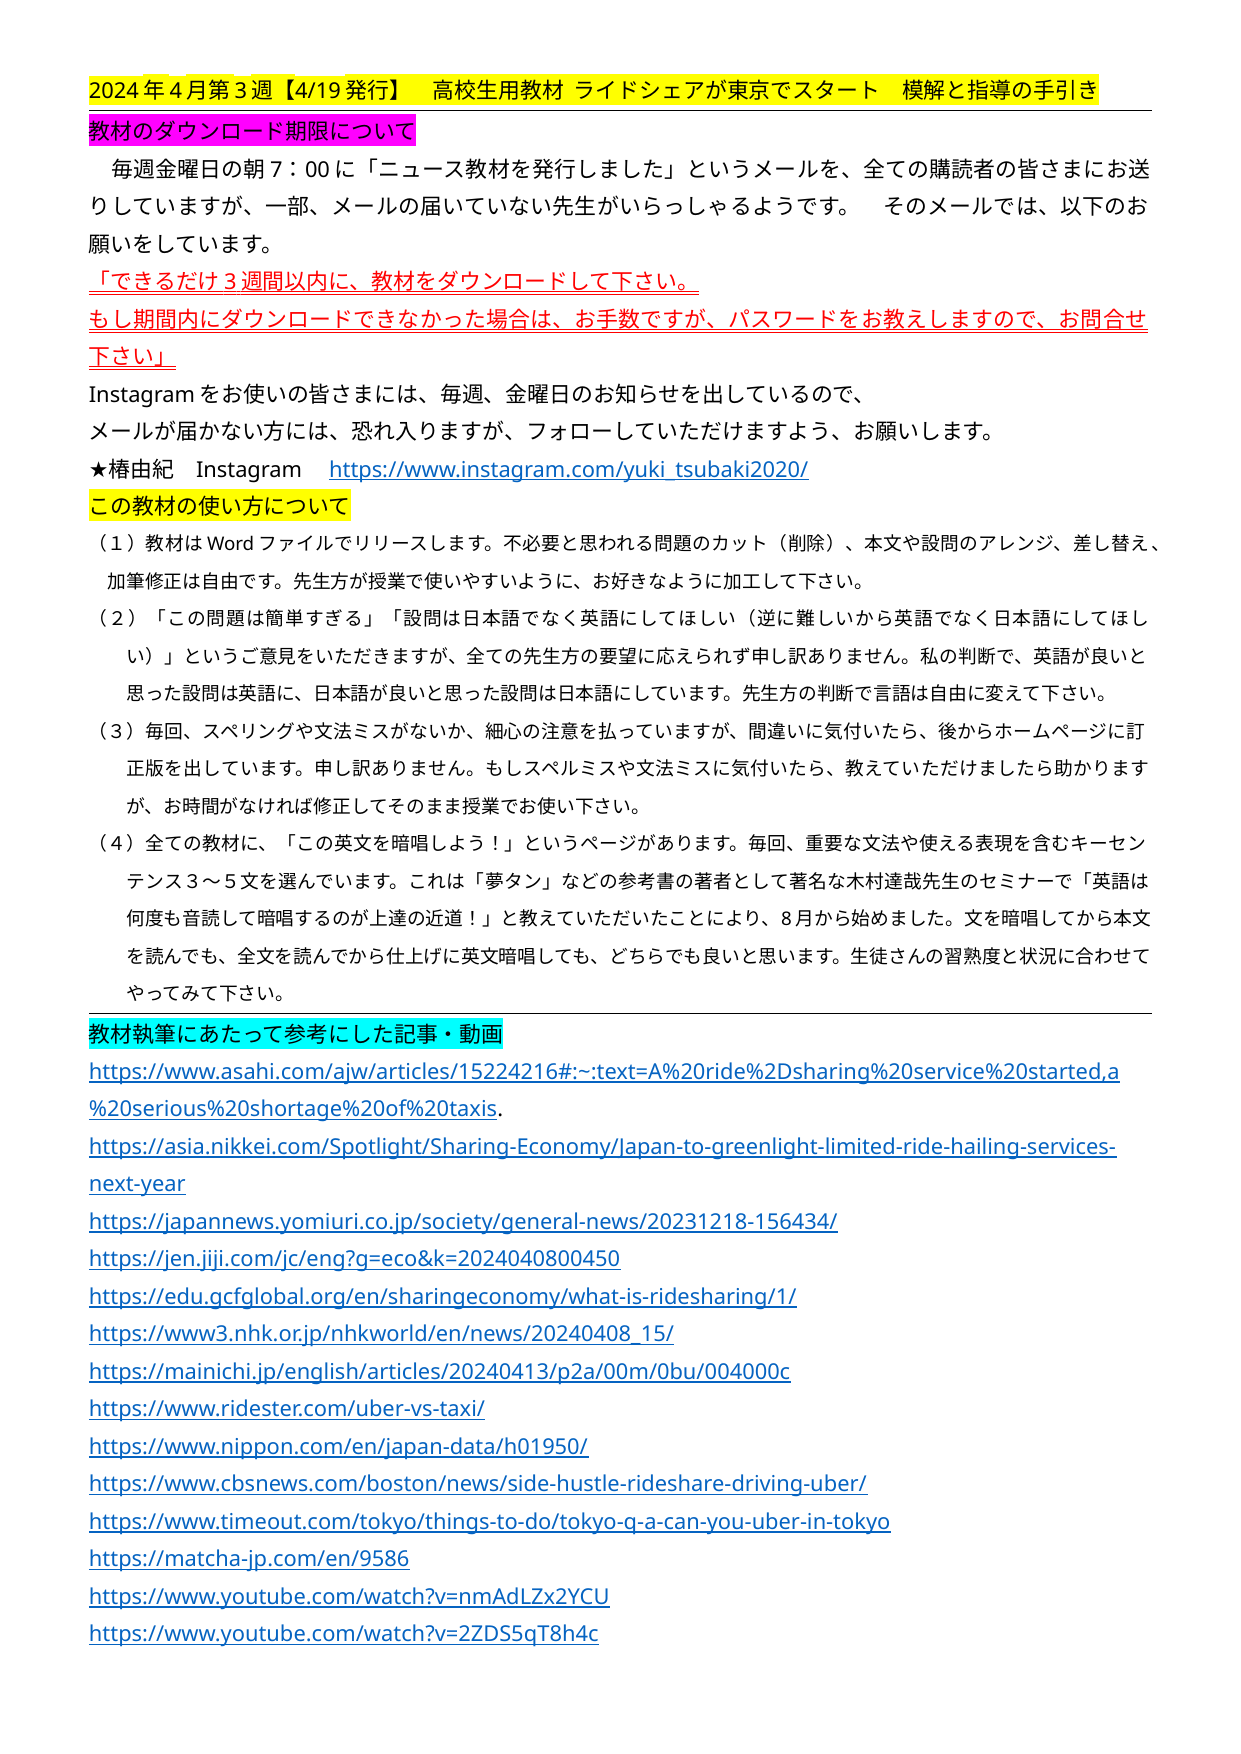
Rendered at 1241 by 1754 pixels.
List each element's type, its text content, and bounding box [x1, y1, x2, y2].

text https://www.timeout.com/tokyo/things-to-do/tokyo-q-a-can-you-uber-in-tokyo [89, 1502, 1152, 1539]
text 2024年4月第3週【4/19発行】 高校生用教材 ライドシェアが東京でスタート 模解と指導の手引き [89, 71, 1152, 110]
text Instagramをお使いの皆さまには、毎週、金曜日のお知らせを出しているので、 メールが届かない方には、恐れ入りますが、フォローしていただけますよう、お願いします。 [89, 374, 1152, 449]
text 「できるだけ3週間以内に、教材をダウンロードして下さい。 [89, 261, 1152, 299]
text https://www.ridester.com/uber-vs-taxi/ [89, 1389, 1152, 1427]
text （３）毎回、スペリングや文法ミスがないか、細心の注意を払っていますが、間違いに気付いたら、後からホームページに訂正版を出しています。申し訳ありません。もしスペルミスや文法ミスに気付いたら、教えていただけましたら助かりますが、お時間がなければ修正してそのまま授業でお使い下さい。 [89, 711, 1152, 824]
text https://jen.jiji.com/jc/eng?g=eco&k=2024040800450 [89, 1239, 1152, 1277]
text https://asia.nikkei.com/Spotlight/Sharing-Economy/Japan-to-greenlight-limited-ride-hailing-services-next-year [89, 1127, 1152, 1202]
text この教材の使い方について [89, 486, 1152, 524]
text https://mainichi.jp/english/articles/20240413/p2a/00m/0bu/004000c [89, 1352, 1152, 1389]
text https://www.cbsnews.com/boston/news/side-hustle-rideshare-driving-uber/ [89, 1464, 1152, 1502]
text ★椿由紀 Instagram https://www.instagram.com/yuki_tsubaki2020/ [89, 449, 1152, 486]
text https://edu.gcfglobal.org/en/sharingeconomy/what-is-ridesharing/1/ [89, 1277, 1152, 1314]
text https://www.nippon.com/en/japan-data/h01950/ [89, 1427, 1152, 1464]
text （２）「この問題は簡単すぎる」「設問は日本語でなく英語にしてほしい（逆に難しいから英語でなく日本語にしてほしい）」というご意見をいただきますが、全ての先生方の要望に応えられず申し訳ありません。私の判断で、英語が良いと思った設問は英語に、日本語が良いと思った設問は日本語にしています。先生方の判断で言語は自由に変えて下さい。 [89, 599, 1152, 711]
text （１）教材はWordファイルでリリースします。不必要と思われる問題のカット（削除）、本文や設問のアレンジ、差し替え、加筆修正は自由です。先生方が授業で使いやすいように、お好きなように加工して下さい。 [89, 524, 1152, 599]
text https://www3.nhk.or.jp/nhkworld/en/news/20240408_15/ [89, 1314, 1152, 1352]
text 毎週金曜日の朝7：00に「ニュース教材を発行しました」というメールを、全ての購読者の皆さまにお送りしていますが、一部、メールの届いていない先生がいらっしゃるようです。 そのメールでは、以下のお願いをしています。 [89, 149, 1152, 261]
text https://matcha-jp.com/en/9586 [89, 1539, 1152, 1577]
text https://www.asahi.com/ajw/articles/15224216#:~:text=A%20ride%2Dsharing%20service%20started,a%20serious%20shortage%20of%20taxis. [89, 1052, 1152, 1127]
text https://www.youtube.com/watch?v=nmAdLZx2YCU [89, 1577, 1152, 1614]
text 教材執筆にあたって参考にした記事・動画 [89, 1014, 1152, 1052]
text https://japannews.yomiuri.co.jp/society/general-news/20231218-156434/ [89, 1202, 1152, 1239]
text もし期間内にダウンロードできなかった場合は、お手数ですが、パスワードをお教えしますので、お問合せ下さい」 [89, 299, 1152, 374]
text https://www.youtube.com/watch?v=2ZDS5qT8h4c [89, 1614, 1152, 1652]
text 教材のダウンロード期限について [89, 111, 1152, 149]
text （４）全ての教材に、「この英文を暗唱しよう！」というページがあります。毎回、重要な文法や使える表現を含むキーセンテンス３～５文を選んでいます。これは「夢タン」などの参考書の著者として著名な木村達哉先生のセミナーで「英語は何度も音読して暗唱するのが上達の近道！」と教えていただいたことにより、8月から始めました。文を暗唱してから本文を読んでも、全文を読んでから仕上げに英文暗唱しても、どちらでも良いと思います。生徒さんの習熟度と状況に合わせて、やってみて下さい。 [89, 824, 1152, 1013]
